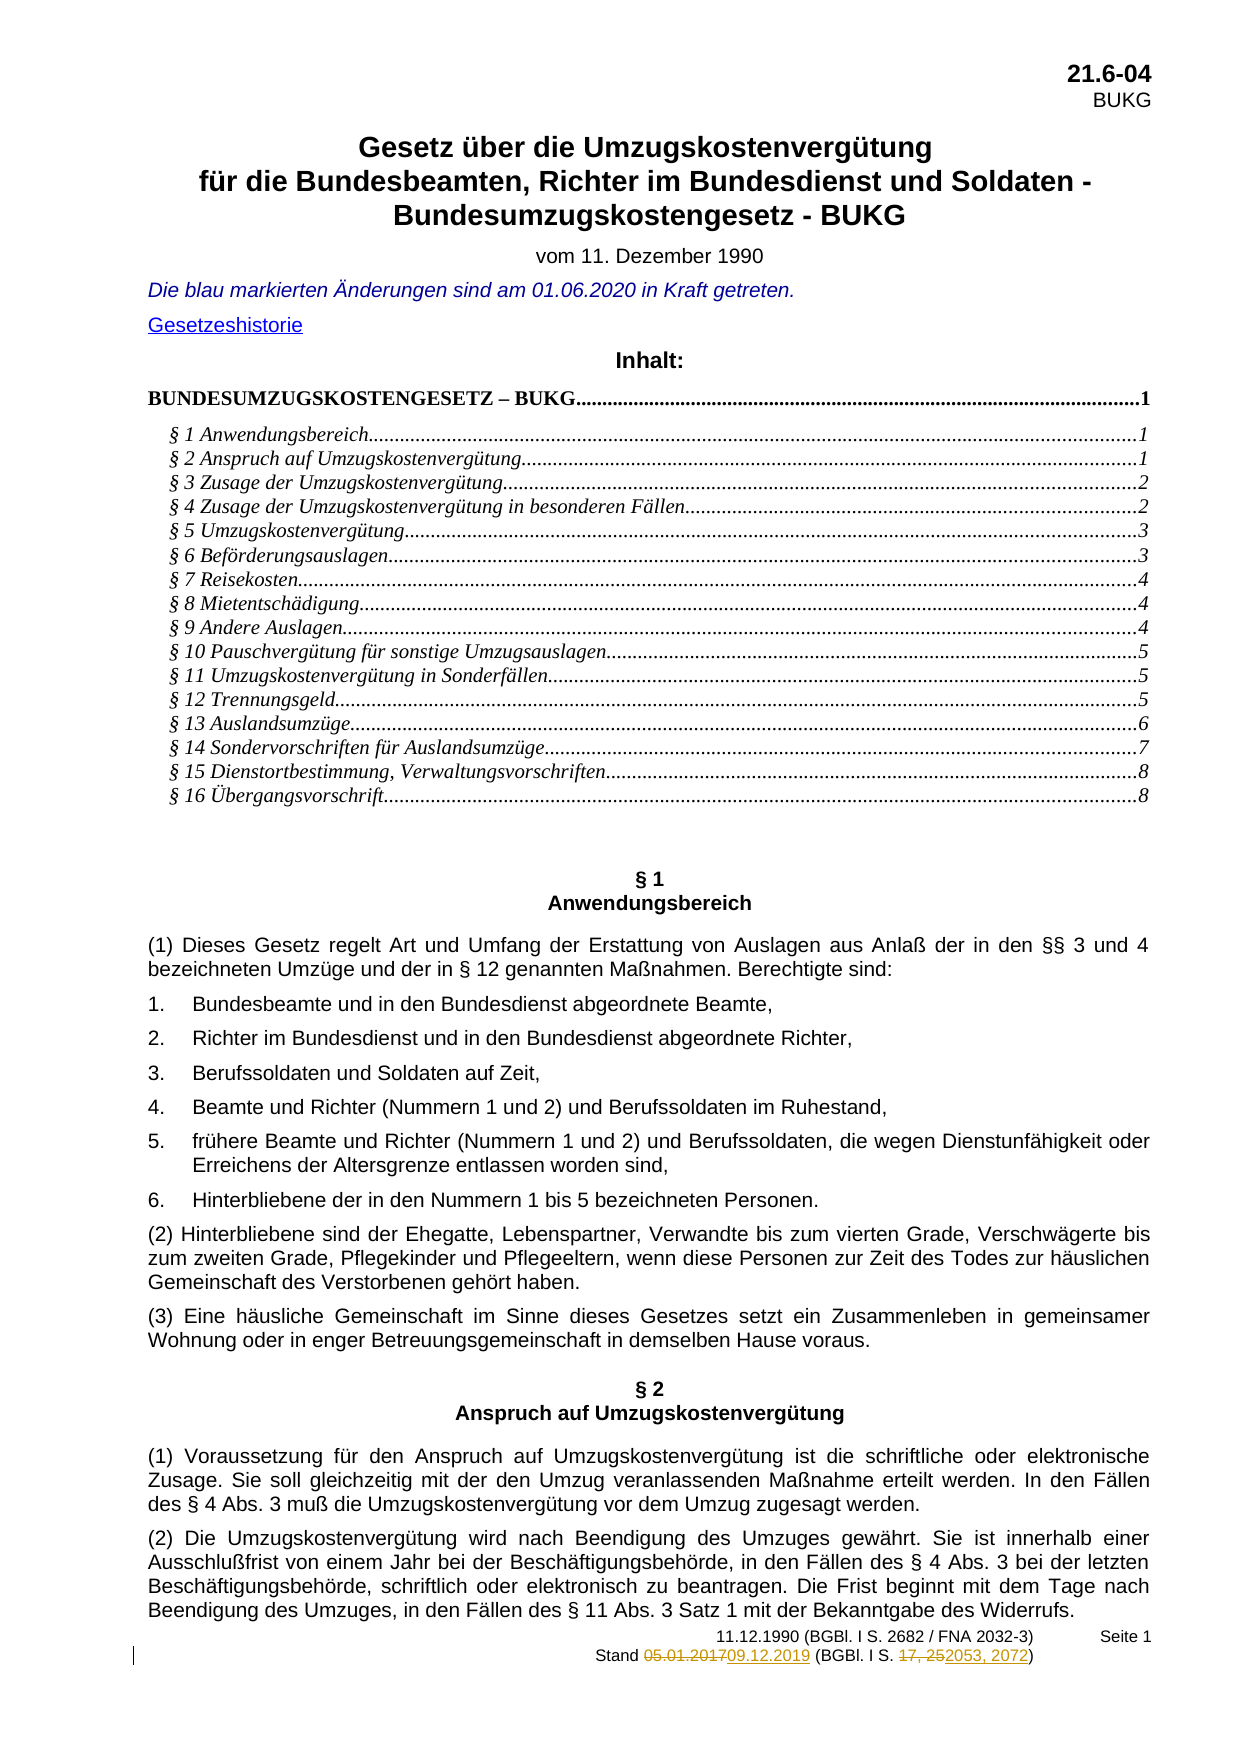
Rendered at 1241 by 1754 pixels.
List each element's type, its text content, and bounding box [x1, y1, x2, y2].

text § 7 Reisekosten 4 [168, 567, 1152, 591]
text (1) Voraussetzung für den Anspruch auf Umzugskostenvergütung ist die schriftliche oder elektronische Zusage. Sie soll gleichzeitig mit der den Umzug veranlassenden Maßnahme erteilt werden. In den Fällen des § 4 Abs. 3 muß die Umzugskostenvergütung vor dem Umzug zugesagt werden. [148, 1444, 1152, 1516]
text 5. frühere Beamte und Richter (Nummern 1 und 2) und Berufssoldaten, die wegen Dienstunfähigkeit oder Erreichens der Altersgrenze entlassen worden sind, [148, 1129, 1152, 1177]
text Gesetzeshistorie [148, 312, 1152, 336]
text § 5 Umzugskostenvergütung 3 [168, 518, 1152, 542]
subtitle Gesetz über die Umzugskostenvergütung für die Bundesbeamten, Richter im Bundesdienst und Soldaten - Bundesumzugskostengesetz - BUKG [148, 131, 1152, 231]
text § 10 Pauschvergütung für sonstige Umzugsauslagen 5 [168, 639, 1152, 663]
text (3) Eine häusliche Gemeinschaft im Sinne dieses Gesetzes setzt ein Zusammenleben in gemeinsamer Wohnung oder in enger Betreuungsgemeinschaft in demselben Hause voraus. [148, 1304, 1152, 1352]
text § 9 Andere Auslagen 4 [168, 615, 1152, 639]
text § 12 Trennungsgeld 5 [168, 687, 1152, 711]
text (2) Die Umzugskostenvergütung wird nach Beendigung des Umzuges gewährt. Sie ist innerhalb einer Ausschlußfrist von einem Jahr bei der Beschäftigungsbehörde, in den Fällen des § 4 Abs. 3 bei der letzten Beschäftigungsbehörde, schriftlich oder elektronisch zu beantragen. Die Frist beginnt mit dem Tage nach Beendigung des Umzuges, in den Fällen des § 11 Abs. 3 Satz 1 mit der Bekanntgabe des Widerrufs. [148, 1526, 1152, 1622]
subtitle § 2 Anspruch auf Umzugskostenvergütung [148, 1377, 1152, 1425]
text (2) Hinterbliebene sind der Ehegatte, Lebenspartner, Verwandte bis zum vierten Grade, Verschwägerte bis zum zweiten Grade, Pflegekinder und Pflegeeltern, wenn diese Personen zur Zeit des Todes zur häuslichen Gemeinschaft des Verstorbenen gehört haben. [148, 1222, 1152, 1294]
text § 11 Umzugskostenvergütung in Sonderfällen 5 [168, 663, 1152, 687]
text Bundesumzugskostengesetz – BUKG 1 [148, 386, 1152, 410]
text 1. Bundesbeamte und in den Bundesdienst abgeordnete Beamte, [148, 992, 1152, 1016]
text (1) Dieses Gesetz regelt Art und Umfang der Erstattung von Auslagen aus Anlaß der in den §§ 3 und 4 bezeichneten Umzüge und der in § 12 genannten Maßnahmen. Berechtigte sind: [148, 933, 1152, 981]
text Inhalt: [148, 347, 1152, 373]
subtitle § 1 Anwendungsbereich [148, 867, 1152, 914]
text § 14 Sondervorschriften für Auslandsumzüge 7 [168, 735, 1152, 759]
text 2. Richter im Bundesdienst und in den Bundesdienst abgeordnete Richter, [148, 1026, 1152, 1050]
text § 4 Zusage der Umzugskostenvergütung in besonderen Fällen 2 [168, 494, 1152, 518]
text Die blau markierten Änderungen sind am 01.06.2020 in Kraft getreten. [148, 278, 1152, 302]
text § 1 Anwendungsbereich 1 [168, 422, 1152, 446]
text § 2 Anspruch auf Umzugskostenvergütung 1 [168, 446, 1152, 470]
text § 13 Auslandsumzüge 6 [168, 711, 1152, 735]
text § 8 Mietentschädigung 4 [168, 591, 1152, 615]
text 6. Hinterbliebene der in den Nummern 1 bis 5 bezeichneten Personen. [148, 1187, 1152, 1211]
text § 6 Beförderungsauslagen 3 [168, 542, 1152, 567]
text vom 11. Dezember 1990 [148, 244, 1152, 268]
text § 15 Dienstortbestimmung, Verwaltungsvorschriften 8 [168, 759, 1152, 783]
text 3. Berufssoldaten und Soldaten auf Zeit, [148, 1060, 1152, 1084]
text § 3 Zusage der Umzugskostenvergütung 2 [168, 470, 1152, 494]
text 4. Beamte und Richter (Nummern 1 und 2) und Berufssoldaten im Ruhestand, [148, 1095, 1152, 1119]
text § 16 Übergangsvorschrift 8 [168, 783, 1152, 807]
